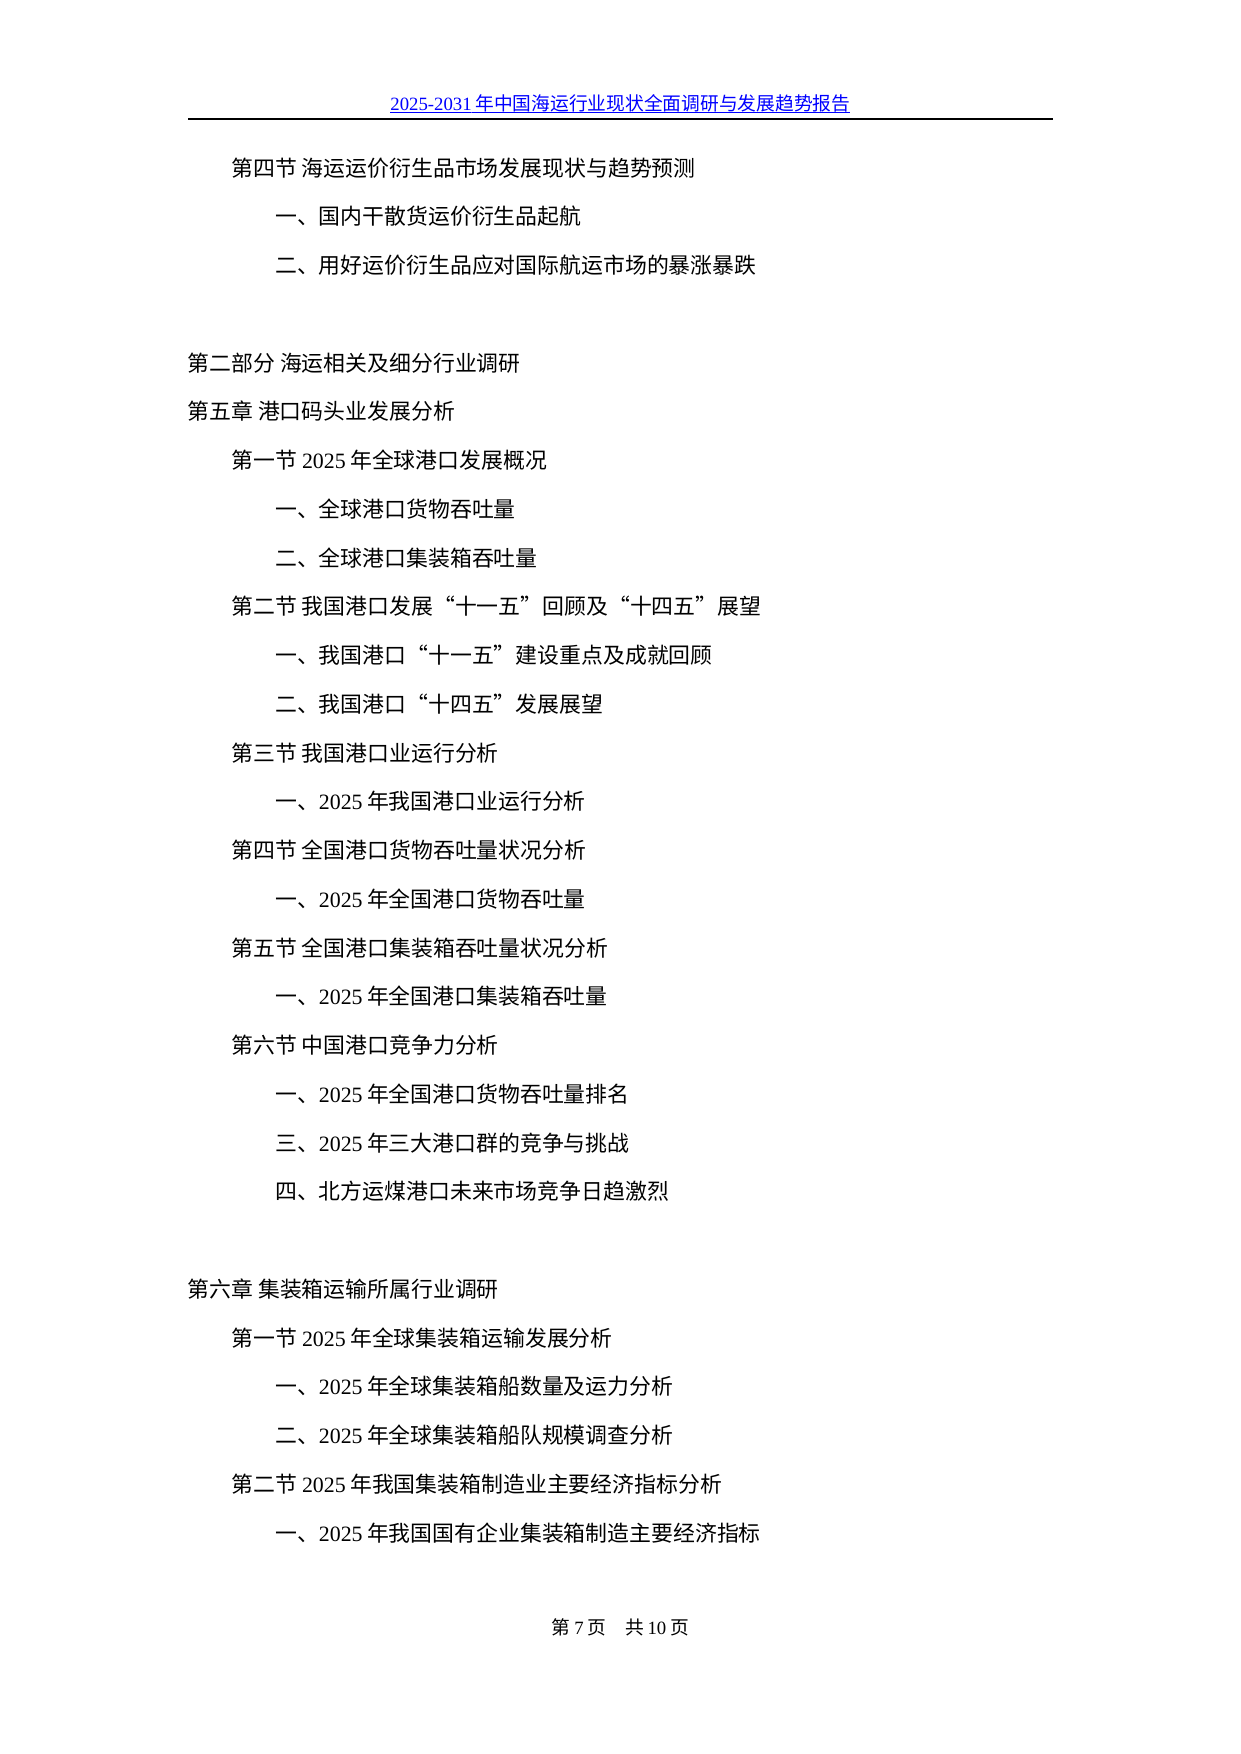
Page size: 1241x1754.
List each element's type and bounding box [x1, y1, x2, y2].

text [187, 150, 1053, 1548]
